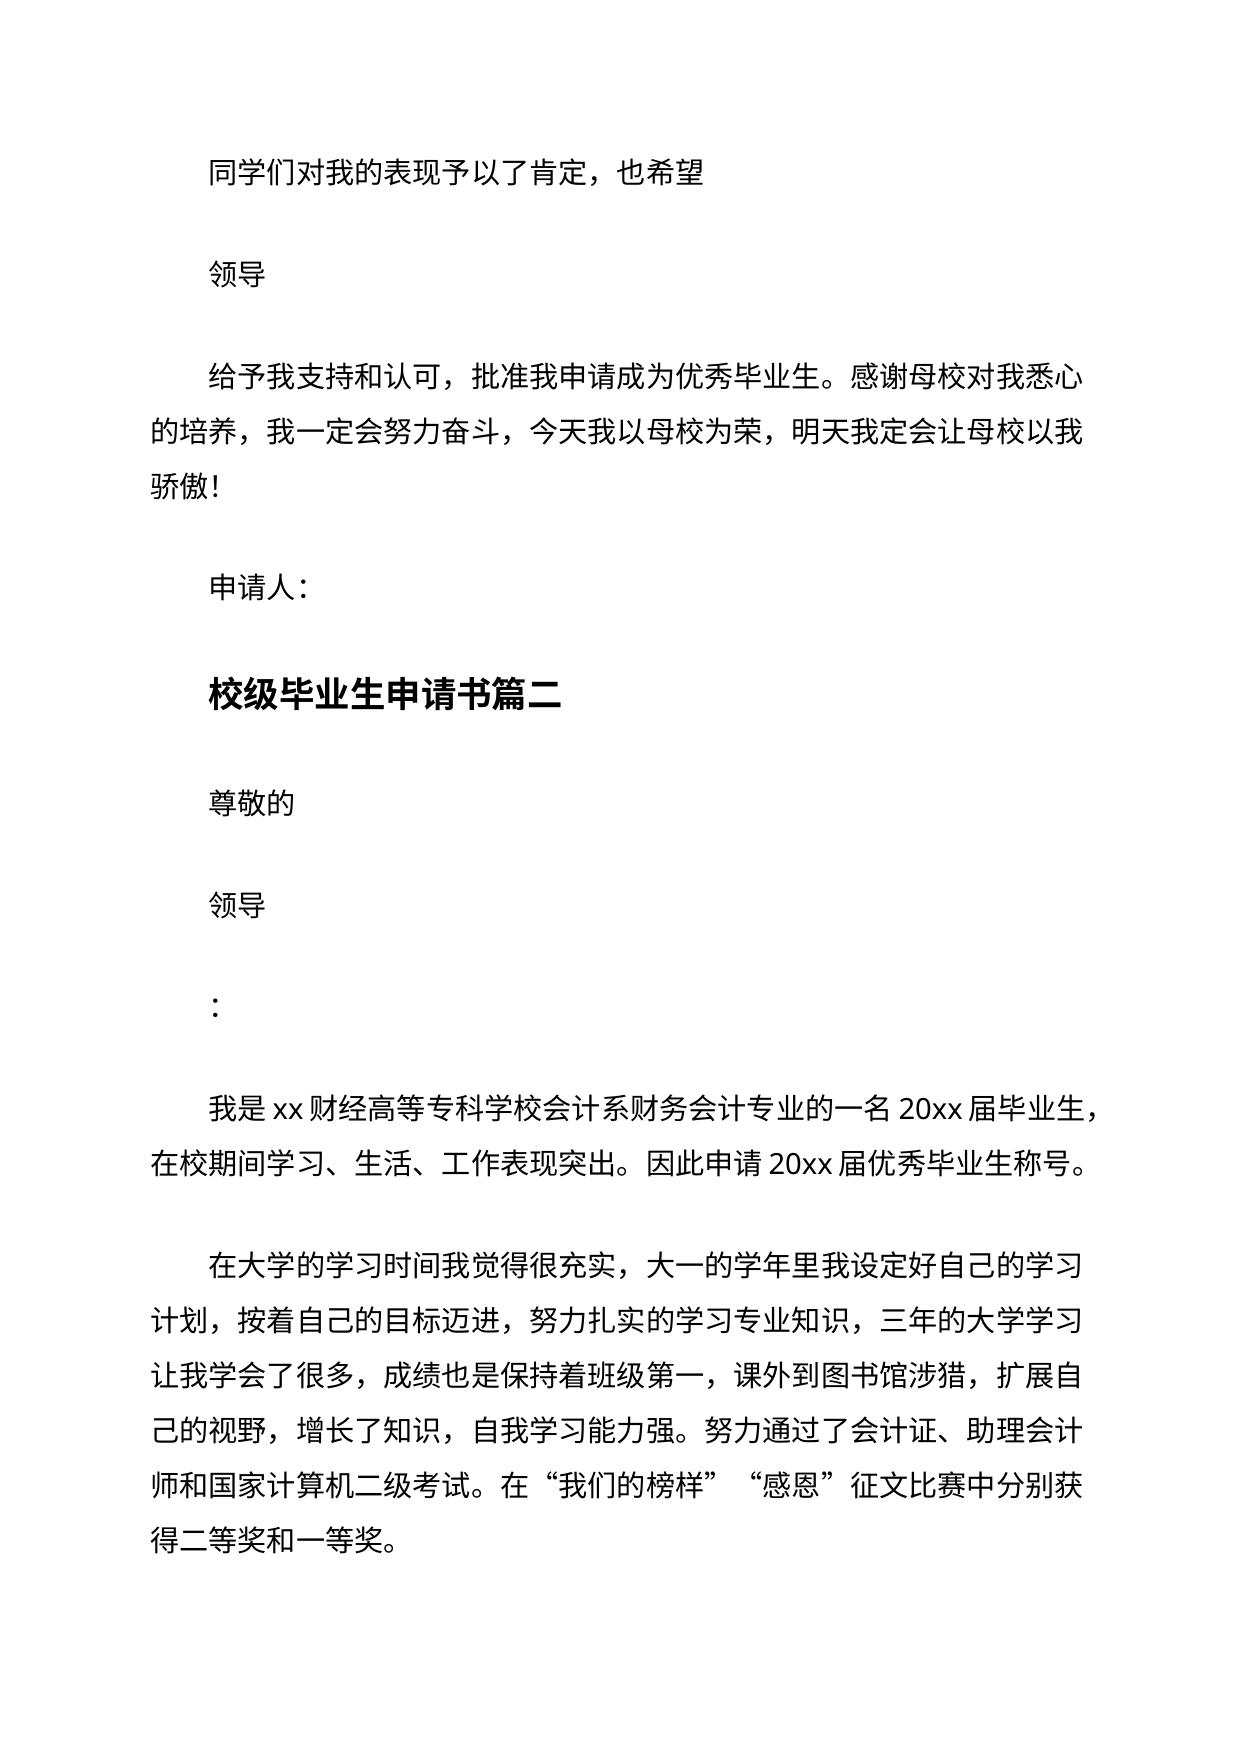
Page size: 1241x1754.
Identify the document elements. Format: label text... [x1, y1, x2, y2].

text 尊敬的 [150, 780, 1090, 823]
text 校级毕业生申请书篇二 [150, 667, 1090, 718]
text 领导 [150, 252, 1090, 294]
text 同学们对我的表现予以了肯定，也希望 [150, 150, 1090, 192]
text 在大学的学习时间我觉得很充实，大一的学年里我设定好自己的学习计划，按着自己的目标迈进，努力扎实的学习专业知识，三年的大学学习让我学会了很多，成绩也是保持着班级第一，课外到图书馆涉猎，扩展自己的视野，增长了知识，自我学习能力强。努力通过了会计证、助理会计师和国家计算机二级考试。在“我们的榜样”“感恩”征文比赛中分别获得二等奖和一等奖。 [150, 1243, 1090, 1559]
text 领导 [150, 882, 1090, 924]
text ： [150, 984, 1090, 1026]
text 申请人： [150, 565, 1090, 607]
text 我是xx财经高等专科学校会计系财务会计专业的一名20xx届毕业生，在校期间学习、生活、工作表现突出。因此申请20xx届优秀毕业生称号。 [150, 1086, 1090, 1183]
text 给予我支持和认可，批准我申请成为优秀毕业生。感谢母校对我悉心的培养，我一定会努力奋斗，今天我以母校为荣，明天我定会让母校以我骄傲！ [150, 353, 1090, 506]
